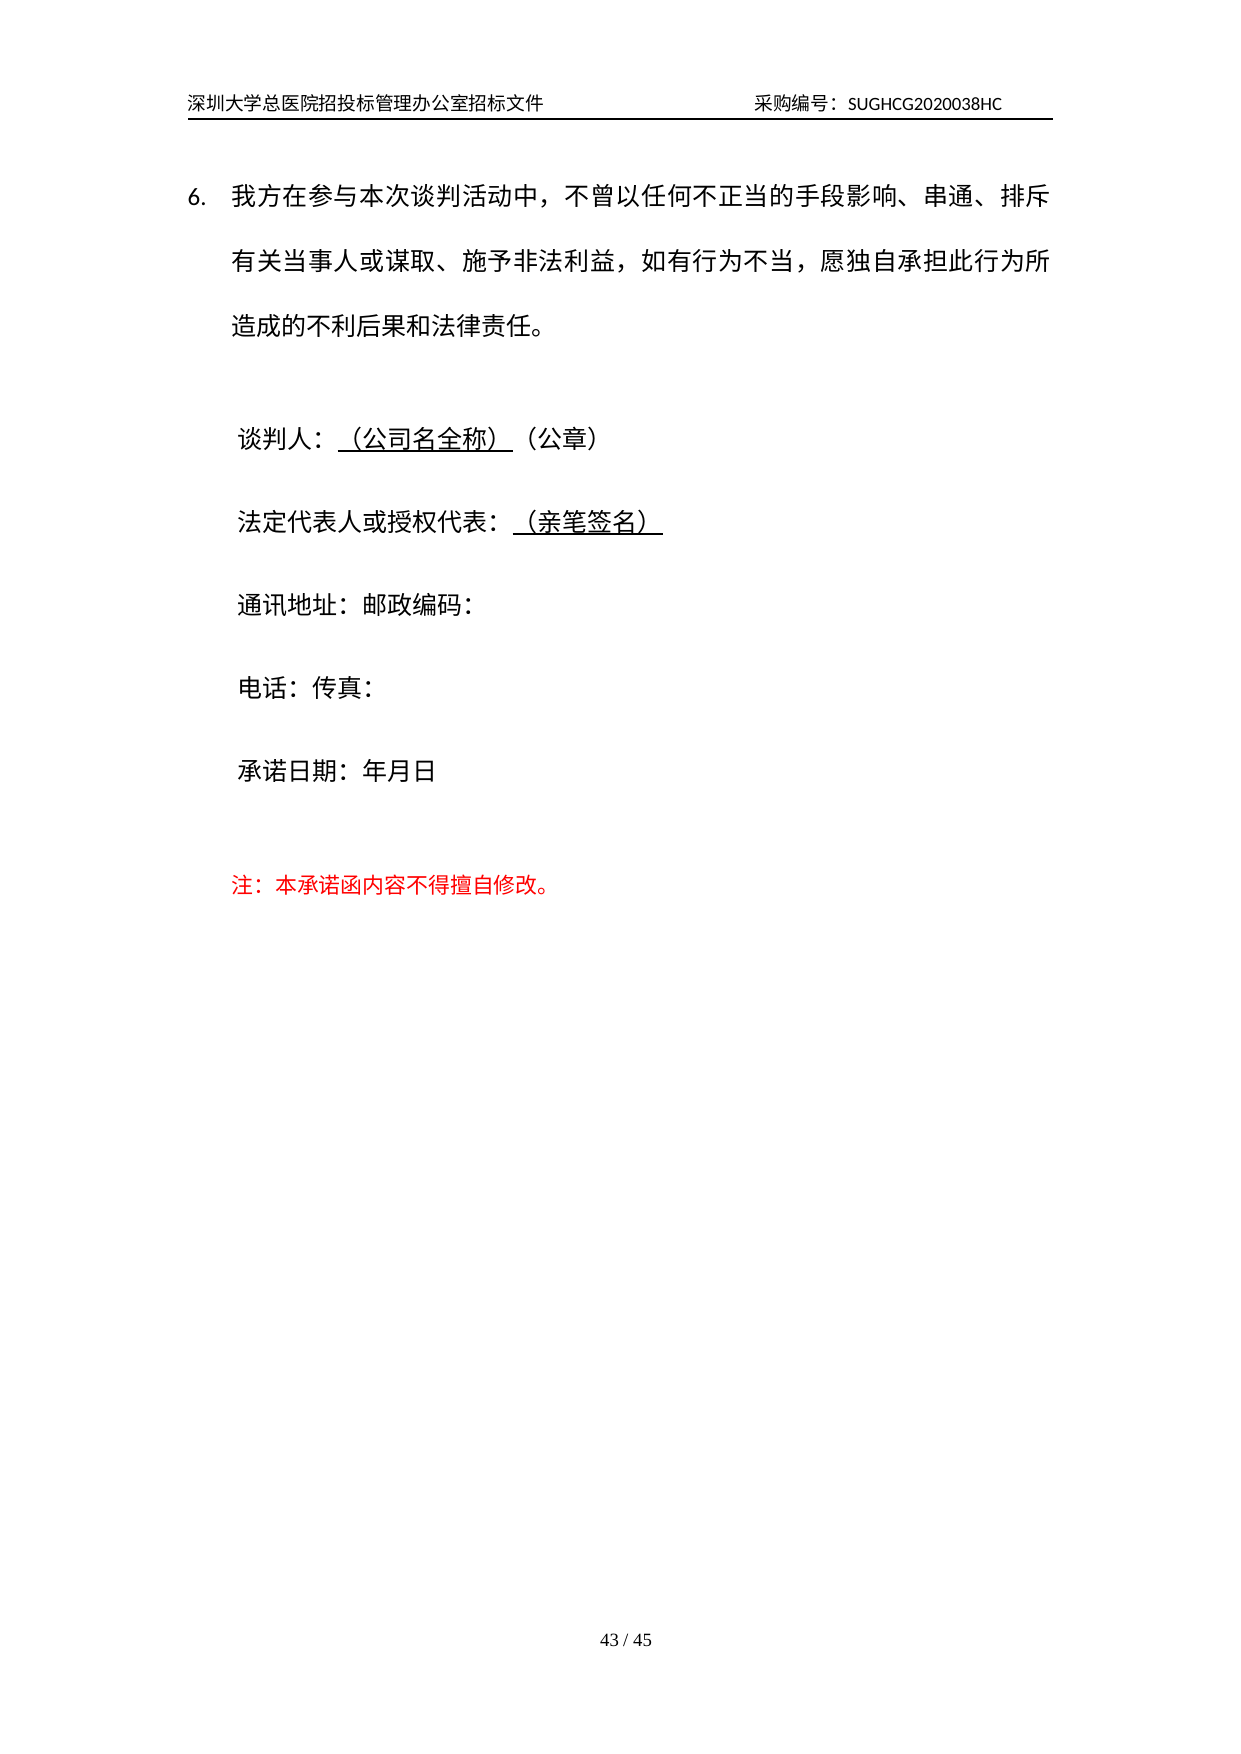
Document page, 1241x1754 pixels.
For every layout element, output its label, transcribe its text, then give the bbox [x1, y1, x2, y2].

text 承诺日期：年月日 [187, 737, 1053, 802]
text 法定代表人或授权代表：（亲笔签名） [187, 488, 1053, 553]
text 电话：传真： [187, 654, 1053, 719]
text 通讯地址：邮政编码： [187, 571, 1053, 636]
text 注：本承诺函内容不得擅自修改。 [187, 868, 1053, 901]
text 谈判人：（公司名全称）（公章） [187, 405, 1053, 470]
list 我方在参与本次谈判活动中，不曾以任何不正当的手段影响、串通、排斥有关当事人或谋取、施予非法利益，如有行为不当，愿独自承担此行为所造成的不利后果和法律责任。 [187, 162, 1053, 357]
